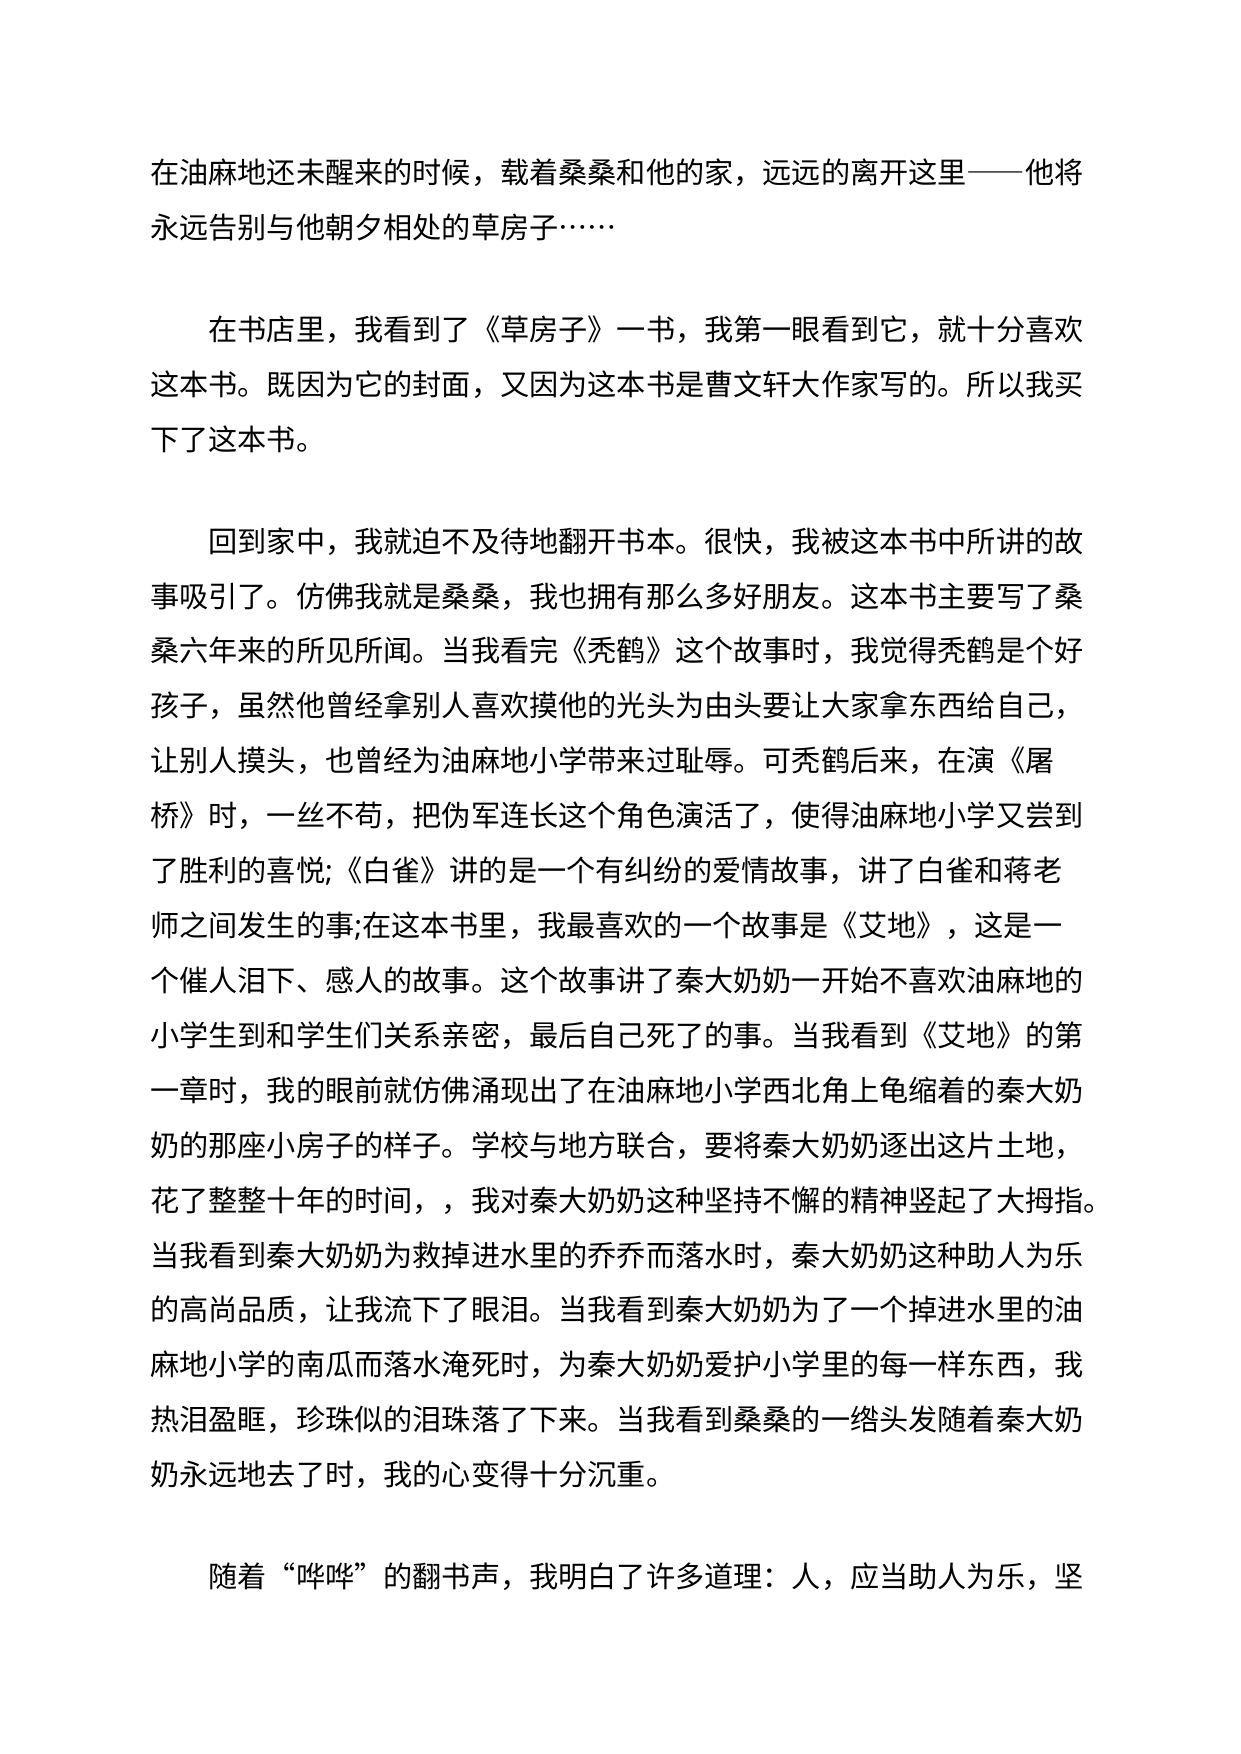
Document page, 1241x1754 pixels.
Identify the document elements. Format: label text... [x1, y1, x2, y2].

text 回到家中，我就迫不及待地翻开书本。很快，我被这本书中所讲的故事吸引了。仿佛我就是桑桑，我也拥有那么多好朋友。这本书主要写了桑桑六年来的所见所闻。当我看完《秃鹤》这个故事时，我觉得秃鹤是个好孩子，虽然他曾经拿别人喜欢摸他的光头为由头要让大家拿东西给自己，让别人摸头，也曾经为油麻地小学带来过耻辱。可秃鹤后来，在演《屠桥》时，一丝不苟，把伪军连长这个角色演活了，使得油麻地小学又尝到了胜利的喜悦;《白雀》讲的是一个有纠纷的爱情故事，讲了白雀和蒋老师之间发生的事;在这本书里，我最喜欢的一个故事是《艾地》，这是一个催人泪下、感人的故事。这个故事讲了秦大奶奶一开始不喜欢油麻地的小学生到和学生们关系亲密，最后自己死了的事。当我看到《艾地》的第一章时，我的眼前就仿佛涌现出了在油麻地小学西北角上龟缩着的秦大奶奶的那座小房子的样子。学校与地方联合，要将秦大奶奶逐出这片土地，花了整整十年的时间，，我对秦大奶奶这种坚持不懈的精神竖起了大拇指。当我看到秦大奶奶为救掉进水里的乔乔而落水时，秦大奶奶这种助人为乐的高尚品质，让我流下了眼泪。当我看到秦大奶奶为了一个掉进水里的油麻地小学的南瓜而落水淹死时，为秦大奶奶爱护小学里的每一样东西，我热泪盈眶，珍珠似的泪珠落了下来。当我看到桑桑的一绺头发随着秦大奶奶永远地去了时，我的心变得十分沉重。 [150, 518, 1090, 1494]
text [150, 1553, 1090, 1596]
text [150, 150, 1090, 247]
text 在书店里，我看到了《草房子》一书，我第一眼看到它，就十分喜欢这本书。既因为它的封面，又因为这本书是曹文轩大作家写的。所以我买下了这本书。 [150, 307, 1090, 459]
